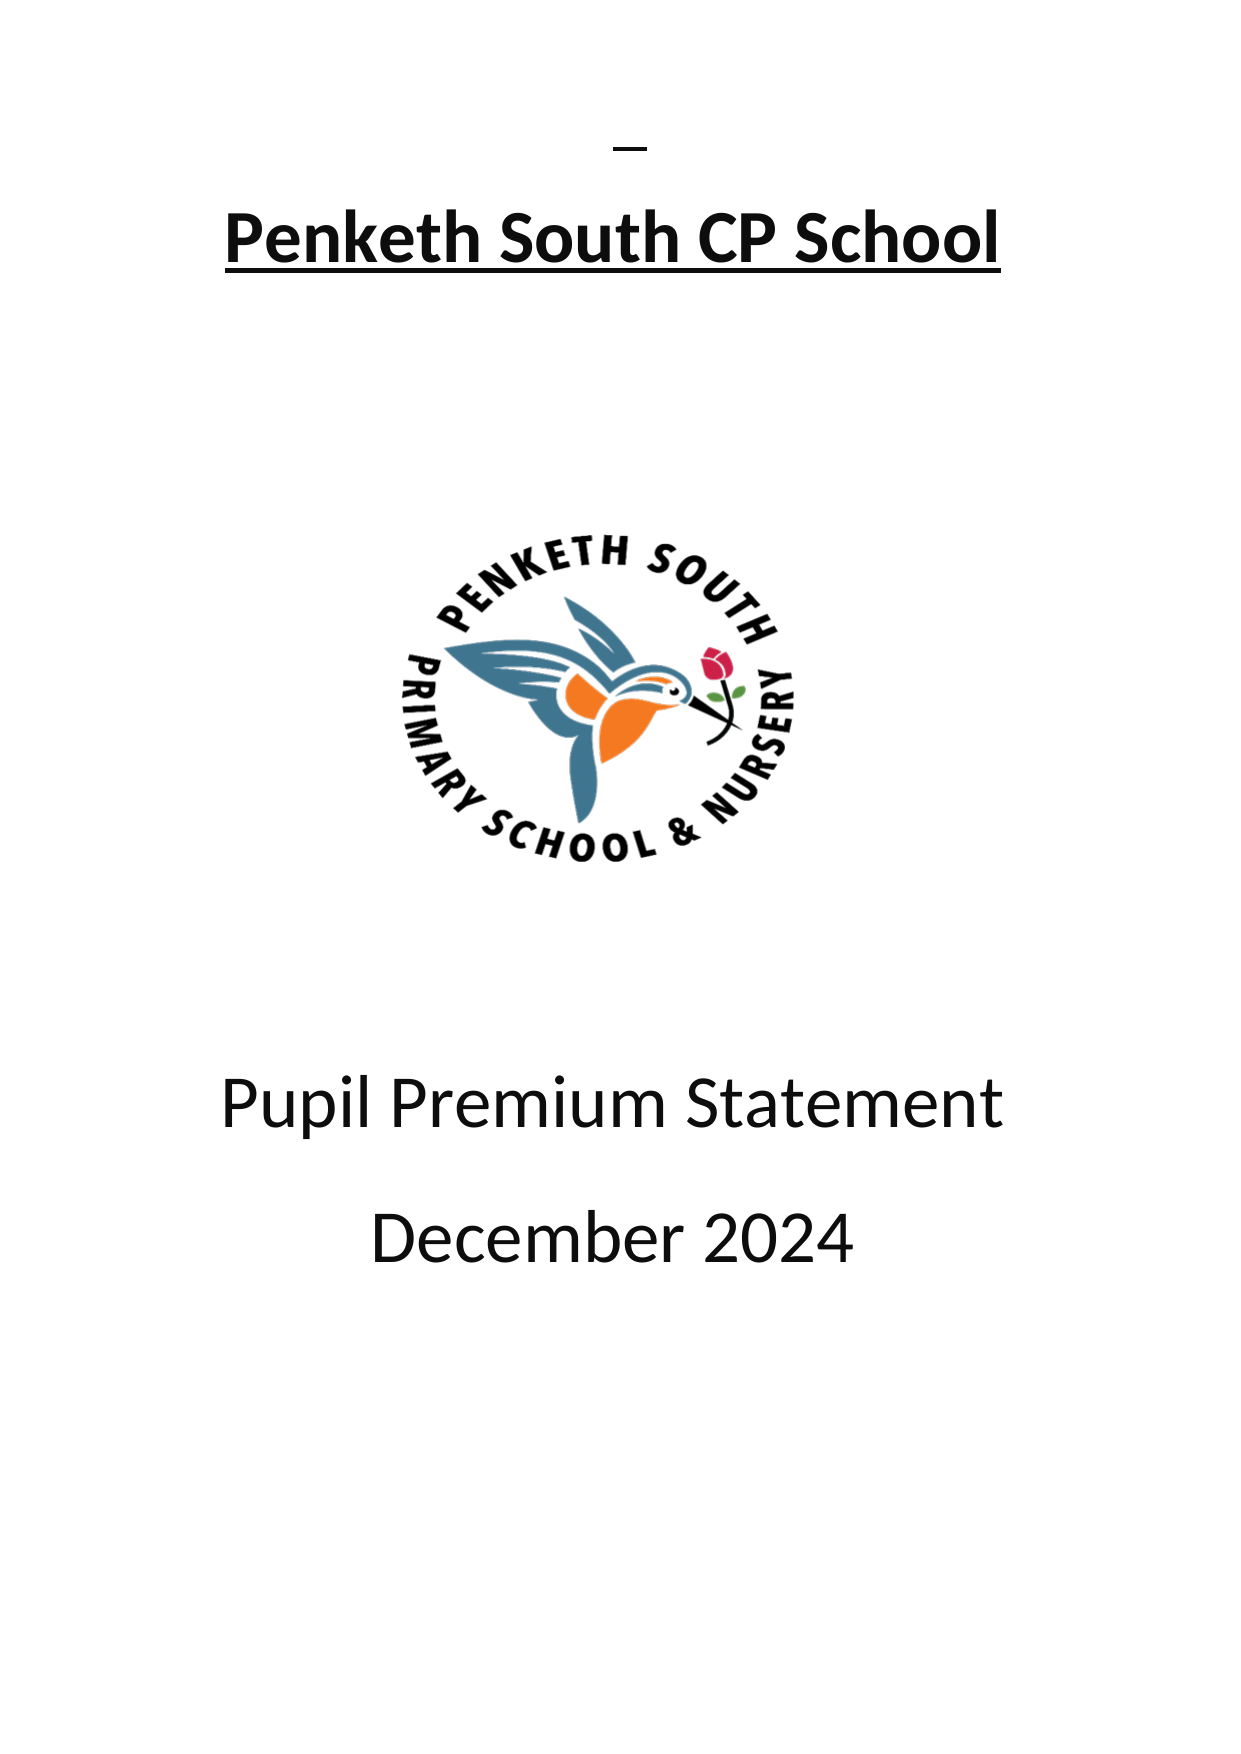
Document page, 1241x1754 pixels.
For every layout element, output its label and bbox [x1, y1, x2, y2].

picture [357, 503, 868, 906]
